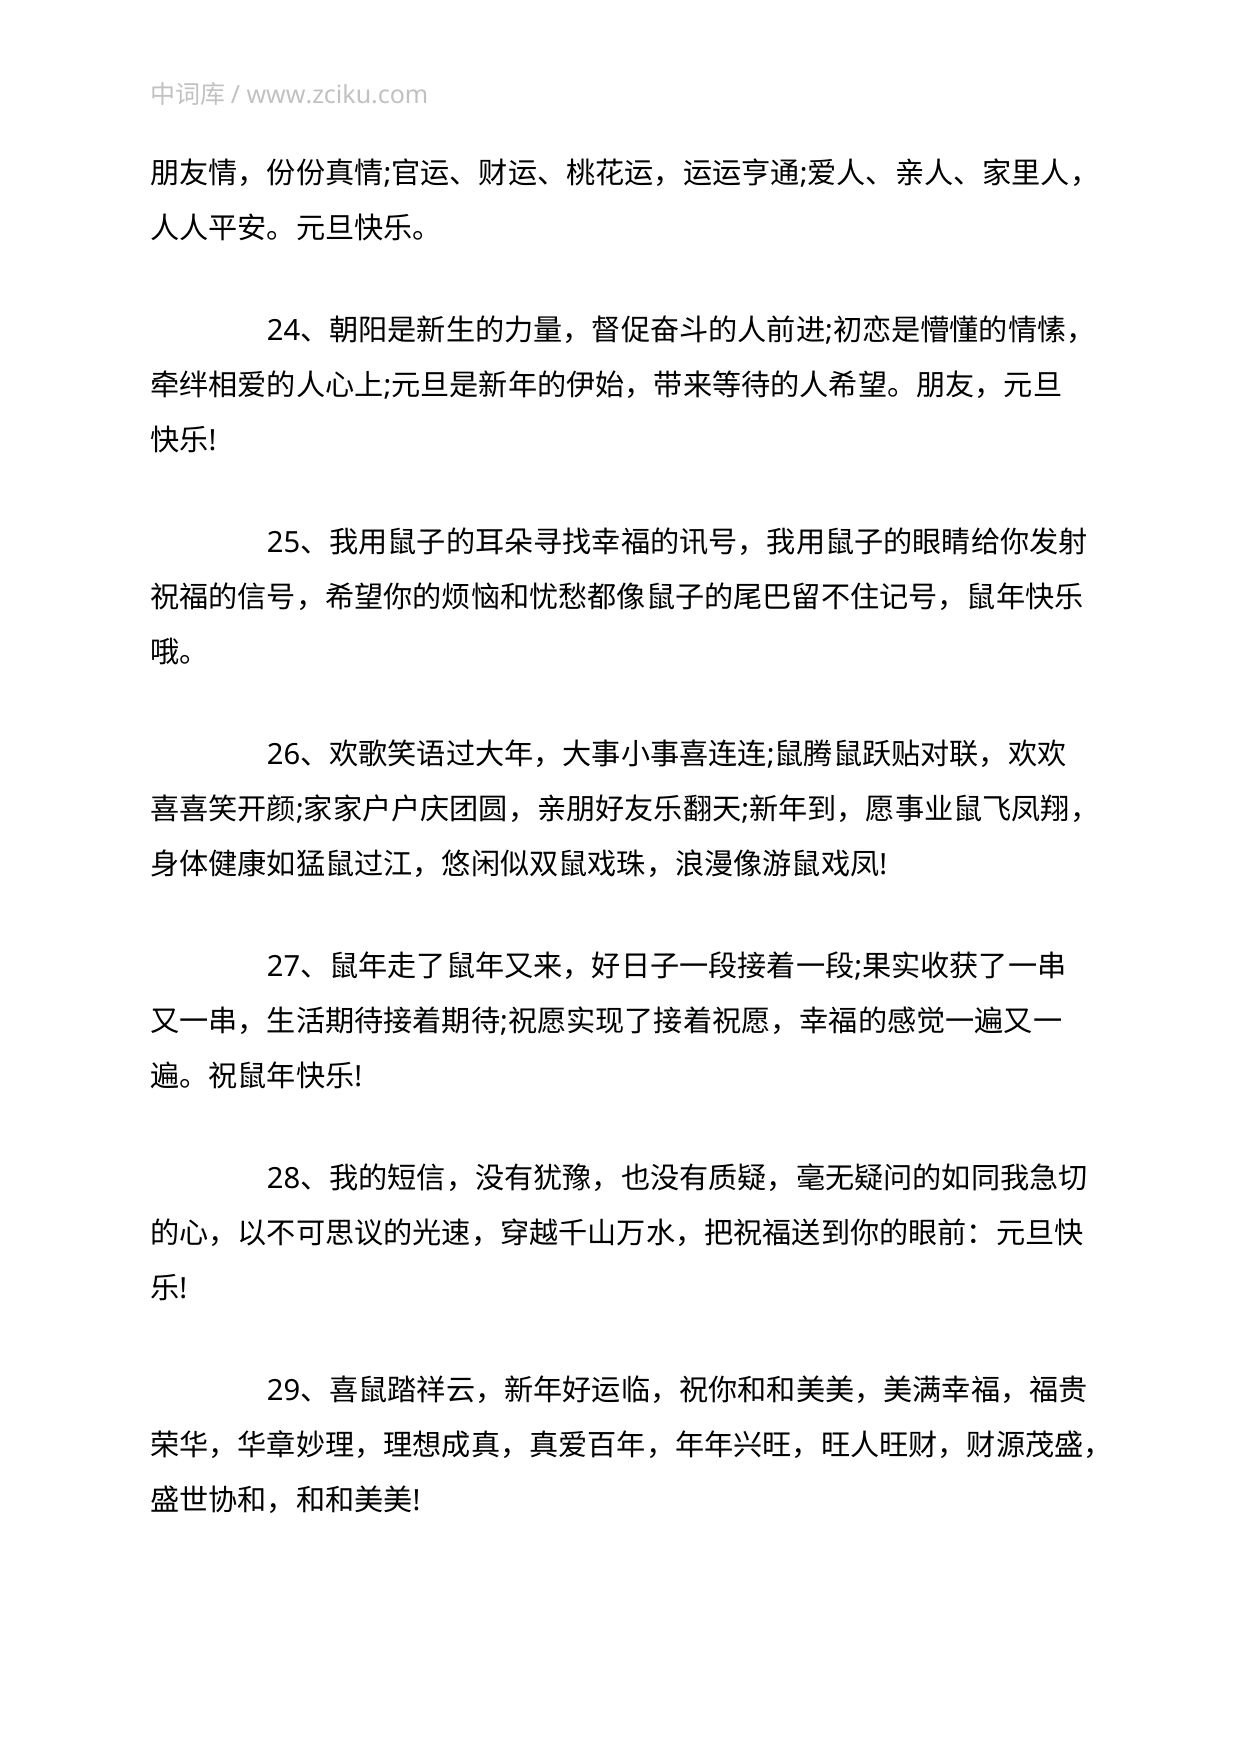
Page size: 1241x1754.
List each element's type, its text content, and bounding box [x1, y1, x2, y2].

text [150, 150, 1090, 247]
text 29、喜鼠踏祥云，新年好运临，祝你和和美美，美满幸福，福贵荣华，华章妙理，理想成真，真爱百年，年年兴旺，旺人旺财，财源茂盛，盛世协和，和和美美! [150, 1366, 1090, 1518]
text 27、鼠年走了鼠年又来，好日子一段接着一段;果实收获了一串又一串，生活期待接着期待;祝愿实现了接着祝愿，幸福的感觉一遍又一遍。祝鼠年快乐! [150, 942, 1090, 1095]
text 25、我用鼠子的耳朵寻找幸福的讯号，我用鼠子的眼睛给你发射祝福的信号，希望你的烦恼和忧愁都像鼠子的尾巴留不住记号，鼠年快乐哦。 [150, 519, 1090, 671]
text 26、欢歌笑语过大年，大事小事喜连连;鼠腾鼠跃贴对联，欢欢喜喜笑开颜;家家户户庆团圆，亲朋好友乐翻天;新年到，愿事业鼠飞凤翔，身体健康如猛鼠过江，悠闲似双鼠戏珠，浪漫像游鼠戏凤! [150, 730, 1090, 883]
text 28、我的短信，没有犹豫，也没有质疑，毫无疑问的如同我急切的心，以不可思议的光速，穿越千山万水，把祝福送到你的眼前：元旦快乐! [150, 1154, 1090, 1307]
text 24、朝阳是新生的力量，督促奋斗的人前进;初恋是懵懂的情愫，牵绊相爱的人心上;元旦是新年的伊始，带来等待的人希望。朋友，元旦快乐! [150, 307, 1090, 459]
